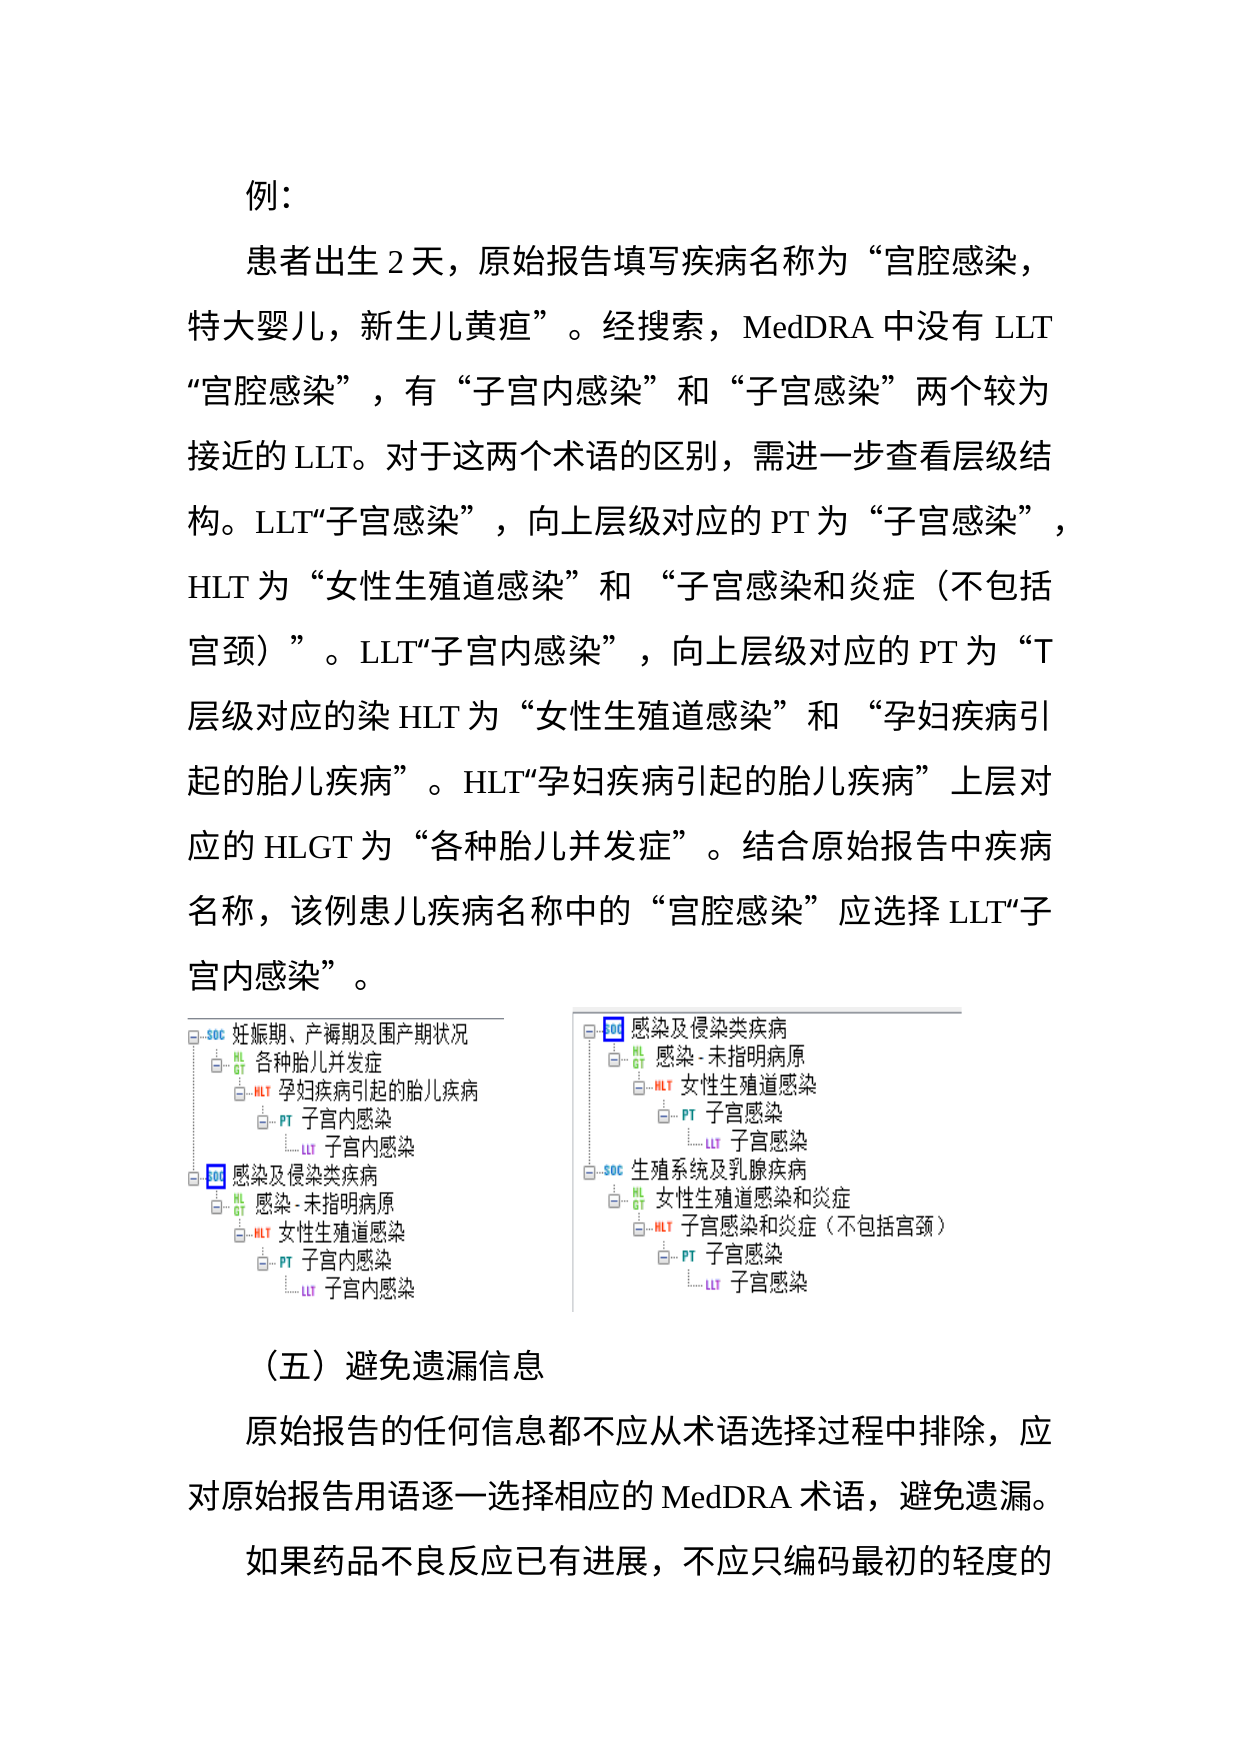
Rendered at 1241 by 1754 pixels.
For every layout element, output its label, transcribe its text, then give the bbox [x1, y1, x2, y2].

text 患者出生2天，原始报告填写疾病名称为“宫腔感染，特大婴儿，新生儿黄疸”。经搜索，MedDRA中没有 LLT “宫腔感染”，有“子宫内感染”和“子宫感染”两个较为接近的LLT。对于这两个术语的区别，需进一步查看层级结构。LLT“子宫感染”，向上层级对应的PT为“子宫感染”，HLT为“女性生殖道感染”和 “子宫感染和炎症（不包括宫颈）”。LLT“子宫内感染”，向上层级对应的PT为“T层级对应的染HLT为“女性生殖道感染”和 “孕妇疾病引起的胎儿疾病”。HLT“孕妇疾病引起的胎儿疾病”上层对应的HLGT为“各种胎儿并发症”。结合原始报告中疾病名称，该例患儿疾病名称中的“宫腔感染”应选择LLT“子宫内感染”。 [187, 227, 1053, 1007]
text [187, 1527, 1053, 1592]
text 原始报告的任何信息都不应从术语选择过程中排除，应对原始报告用语逐一选择相应的MedDRA术语，避免遗漏。 [187, 1397, 1053, 1527]
text 例： [187, 162, 1053, 227]
picture [572, 1007, 962, 1312]
text （五）避免遗漏信息 [187, 1332, 1053, 1397]
picture [187, 1018, 504, 1312]
